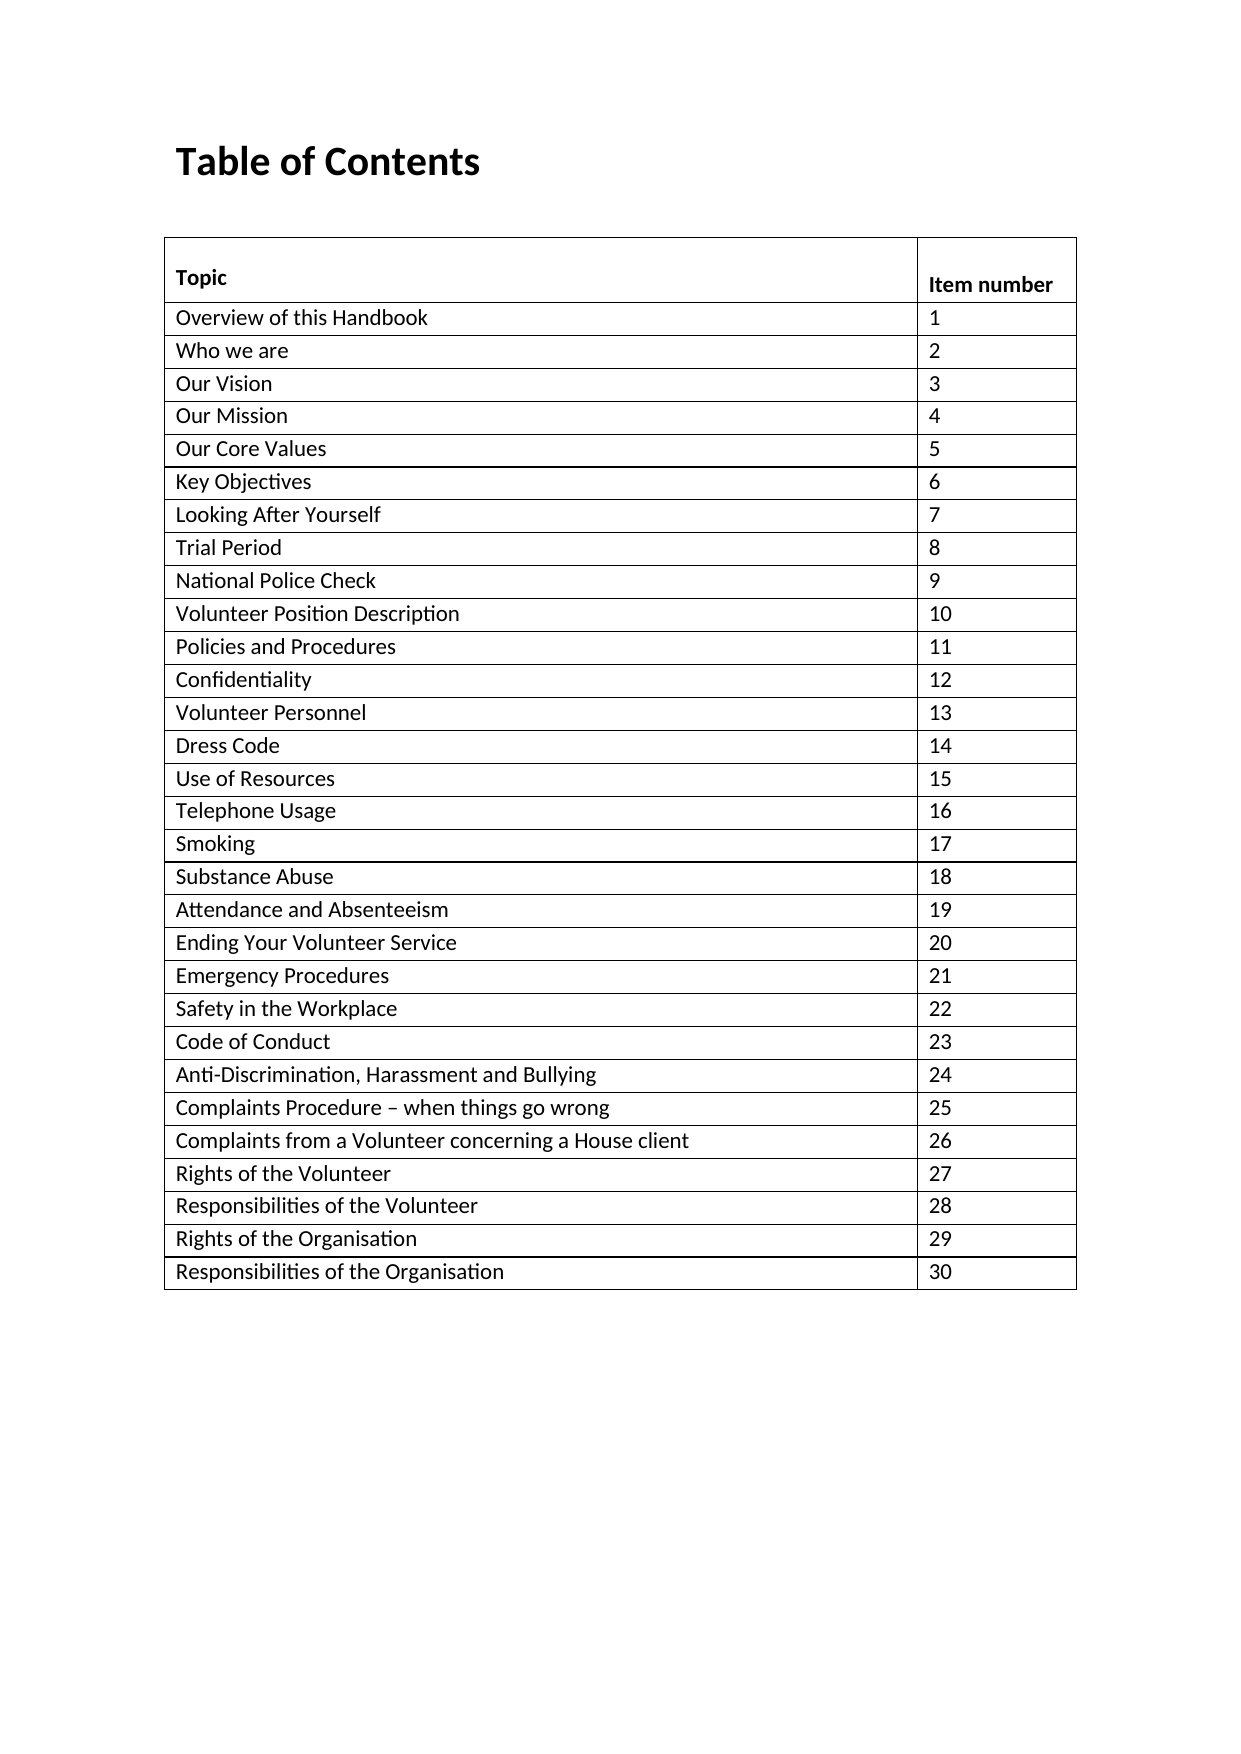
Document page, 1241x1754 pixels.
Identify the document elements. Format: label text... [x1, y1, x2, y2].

table_cell Safety in the Workplace [165, 994, 917, 1026]
table_cell 15 [918, 764, 1076, 796]
table_cell 28 [918, 1192, 1076, 1223]
table_cell Volunteer Position Description [165, 599, 917, 631]
table_cell 27 [918, 1159, 1076, 1191]
table_cell Looking After Yourself [165, 500, 917, 532]
table_cell Attendance and Absenteeism [165, 895, 917, 927]
table_cell 16 [918, 797, 1076, 828]
table_cell 7 [918, 500, 1076, 532]
table_cell 26 [918, 1126, 1076, 1158]
table_header Topic [165, 238, 917, 302]
table_cell Who we are [165, 336, 917, 368]
table_cell 14 [918, 731, 1076, 763]
table_cell 1 [918, 303, 1076, 335]
table_cell Smoking [165, 830, 917, 861]
table_cell National Police Check [165, 566, 917, 598]
table_cell Responsibilities of the Organisation [165, 1258, 917, 1289]
table_cell Code of Conduct [165, 1027, 917, 1059]
table_cell 19 [918, 895, 1076, 927]
table_cell Volunteer Personnel [165, 698, 917, 730]
table_cell 10 [918, 599, 1076, 631]
table_cell 3 [918, 369, 1076, 401]
table_cell 12 [918, 665, 1076, 697]
table_cell Key Objectives [165, 468, 917, 499]
table_cell 9 [918, 566, 1076, 598]
table_cell Emergency Procedures [165, 961, 917, 993]
table_cell Anti-Discrimination, Harassment and Bullying [165, 1060, 917, 1092]
table_cell Complaints Procedure – when things go wrong [165, 1093, 917, 1125]
table_cell 30 [918, 1258, 1076, 1289]
table_cell 4 [918, 402, 1076, 433]
table_cell Responsibilities of the Volunteer [165, 1192, 917, 1223]
table_cell Rights of the Organisation [165, 1225, 917, 1256]
table_cell Our Mission [165, 402, 917, 433]
table_cell Confidentiality [165, 665, 917, 697]
table_cell 17 [918, 830, 1076, 861]
table_cell 23 [918, 1027, 1076, 1059]
table_cell 18 [918, 863, 1076, 894]
table_cell Complaints from a Volunteer concerning a House client [165, 1126, 917, 1158]
text Table of Contents [176, 135, 1065, 186]
table_cell 21 [918, 961, 1076, 993]
table_cell Use of Resources [165, 764, 917, 796]
table_header Item number [918, 238, 1076, 302]
table_cell Our Core Values [165, 435, 917, 466]
table_cell 11 [918, 632, 1076, 664]
table_cell 29 [918, 1225, 1076, 1256]
table_cell Overview of this Handbook [165, 303, 917, 335]
table_cell 24 [918, 1060, 1076, 1092]
table_cell 5 [918, 435, 1076, 466]
table_cell Policies and Procedures [165, 632, 917, 664]
table_cell Trial Period [165, 533, 917, 565]
table_cell Telephone Usage [165, 797, 917, 828]
table_cell 20 [918, 928, 1076, 960]
table_cell 6 [918, 468, 1076, 499]
table_cell Ending Your Volunteer Service [165, 928, 917, 960]
table_cell Dress Code [165, 731, 917, 763]
table_cell 22 [918, 994, 1076, 1026]
table_cell 13 [918, 698, 1076, 730]
table_cell 25 [918, 1093, 1076, 1125]
table_cell Rights of the Volunteer [165, 1159, 917, 1191]
table_cell 8 [918, 533, 1076, 565]
table_cell Substance Abuse [165, 863, 917, 894]
table_cell Our Vision [165, 369, 917, 401]
table_cell 2 [918, 336, 1076, 368]
